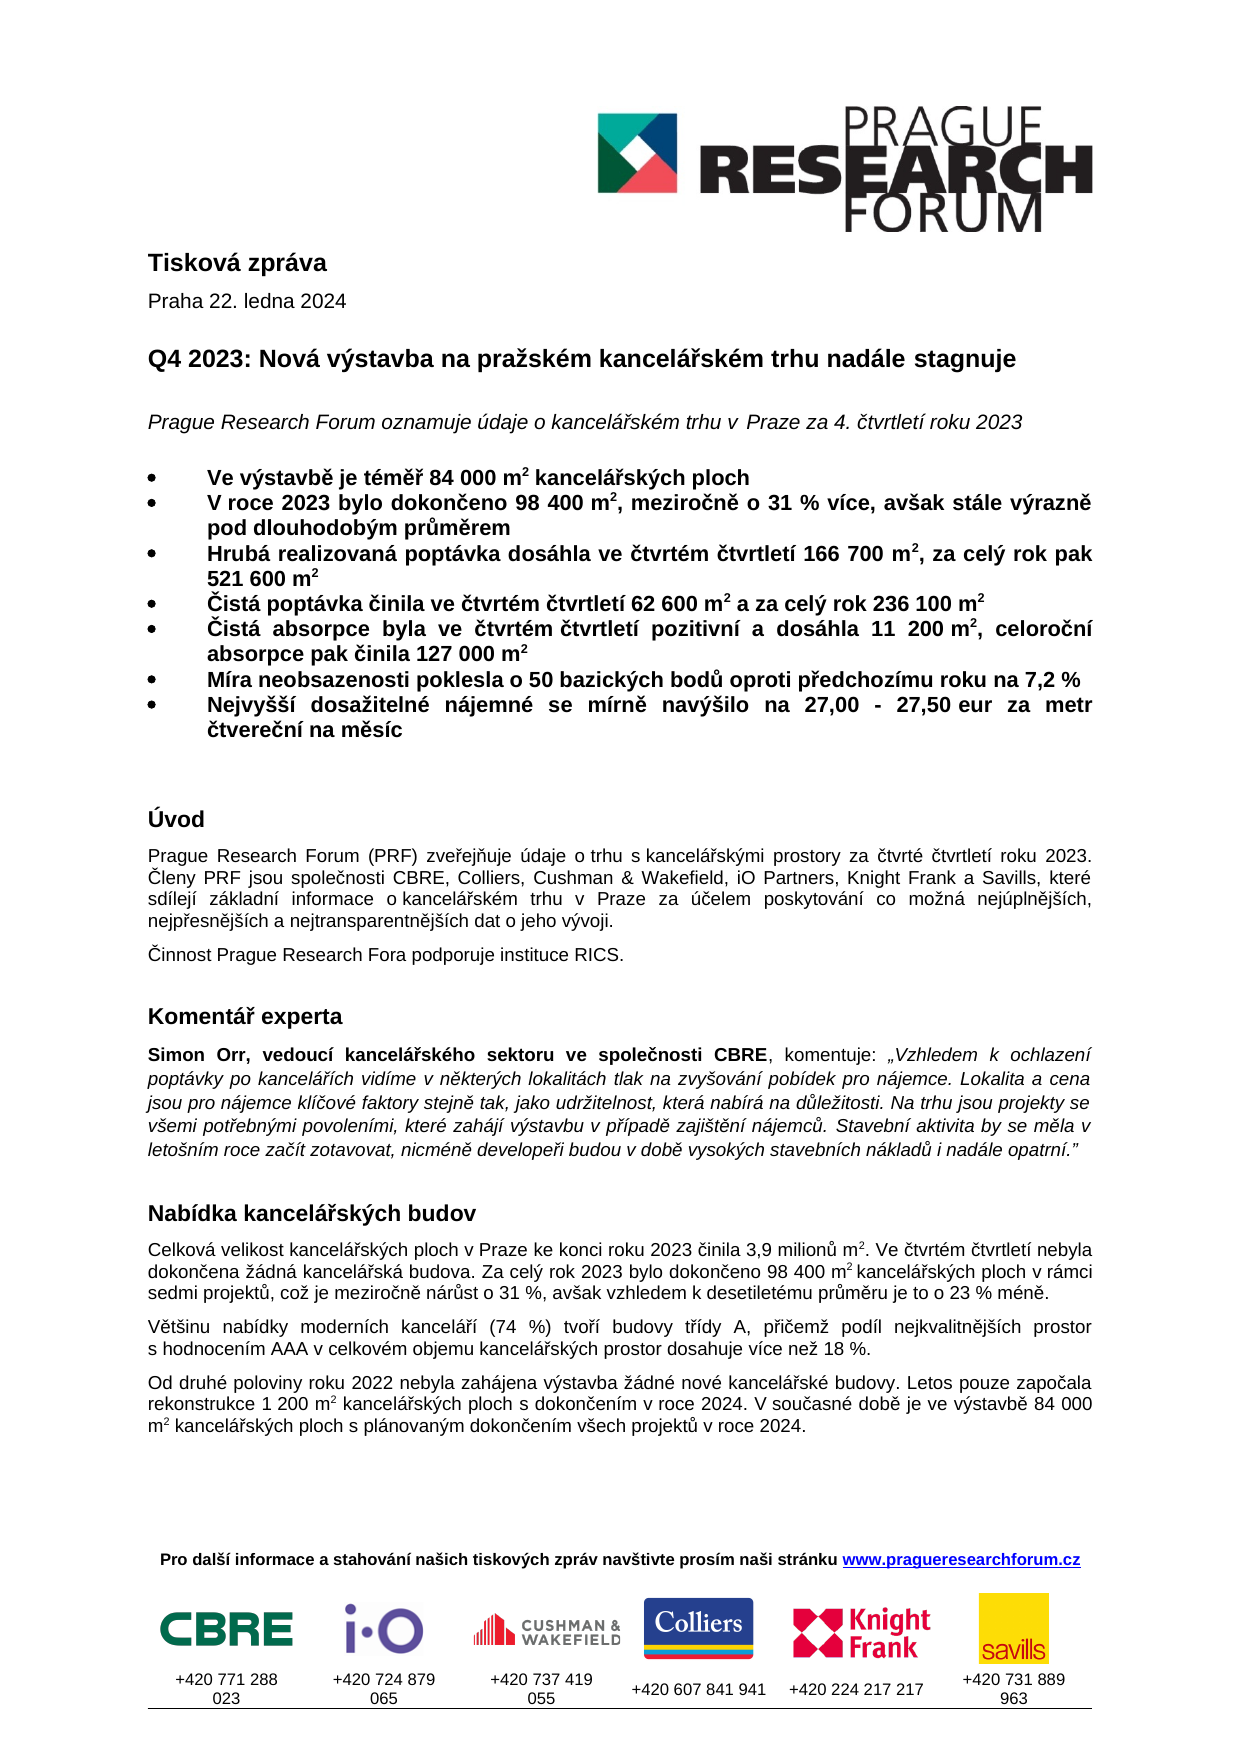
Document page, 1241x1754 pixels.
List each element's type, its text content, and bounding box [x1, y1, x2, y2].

text Q4 2023: Nová výstavba na pražském kancelářském trhu nadále stagnuje [148, 344, 1092, 372]
text Celková velikost kancelářských ploch v Praze ke konci roku 2023 činila 3,9 milionů m2. Ve čtvrtém čtvrtletí nebyla dokončena žádná kancelářská budova. Za celý rok 2023 bylo dokončeno 98 400 m2 kancelářských ploch v rámci sedmi projektů, což je meziročně nárůst o 31 %, avšak vzhledem k desetiletému průměru je to o 23 % méně. [148, 1239, 1092, 1303]
list Míra neobsazenosti poklesla o 50 bazických bodů oproti předchozímu roku na 7,2 % [148, 666, 1092, 692]
text Prague Research Forum (PRF) zveřejňuje údaje o trhu s kancelářskými prostory za čtvrté čtvrtletí roku 2023. Členy PRF jsou společnosti CBRE, Colliers, Cushman & Wakefield, iO Partners, Knight Frank a Savills, které sdílejí základní informace o kancelářském trhu v Praze za účelem poskytování co možná nejúplnějších, nejpřesnějších a nejtransparentnějších dat o jeho vývoji. [148, 845, 1092, 931]
picture [978, 1593, 1049, 1664]
picture [343, 1602, 424, 1656]
text Od druhé poloviny roku 2022 nebyla zahájena výstavba žádné nové kancelářské budovy. Letos pouze započala rekonstrukce 1 200 m2 kancelářských ploch s dokončením v roce 2024. V současné době je ve výstavbě 84 000 m2 kancelářských ploch s plánovaným dokončením všech projektů v roce 2024. [148, 1372, 1092, 1436]
list Čistá poptávka činila ve čtvrtém čtvrtletí 62 600 m2 a za celý rok 236 100 m2 [148, 591, 1092, 616]
text Simon Orr, vedoucí kancelářského sektoru ve společnosti CBRE, komentuje: „Vzhledem k ochlazení poptávky po kancelářích vidíme v některých lokalitách tlak na zvyšování pobídek pro nájemce. Lokalita a cena jsou pro nájemce klíčové faktory stejně tak, jako udržitelnost, která nabírá na důležitosti. Na trhu jsou projekty se všemi potřebnými povoleními, které zahájí výstavbu v případě zajištění nájemců. Stavební aktivita by se měla v letošním roce začít zotavovat, nicméně developeři budou v době vysokých stavebních nákladů i nadále opatrní.” [148, 1044, 1092, 1160]
text Prague Research Forum oznamuje údaje o kancelářském trhu v Praze za 4. čtvrtletí roku 2023 [148, 410, 1092, 434]
picture [642, 1597, 755, 1661]
picture [473, 1613, 621, 1645]
subtitle Nabídka kancelářských budov [148, 1200, 1092, 1226]
list Ve výstavbě je téměř 84 000 m2 kancelářských ploch [148, 465, 1092, 490]
list Čistá absorpce byla ve čtvrtém čtvrtletí pozitivní a dosáhla 11 200 m2, celoroční absorpce pak činila 127 000 m2 [148, 616, 1092, 666]
subtitle Komentář experta [148, 1003, 1092, 1029]
list Nejvyšší dosažitelné nájemné se mírně navýšilo na 27,00 - 27,50 eur za metr čtvereční na měsíc [148, 692, 1092, 742]
picture [160, 1612, 293, 1646]
text Většinu nabídky moderních kanceláří (74 %) tvoří budovy třídy A, přičemž podíl nejkvalitnějších prostor s hodnocením AAA v celkovém objemu kancelářských prostor dosahuje více než 18 %. [148, 1316, 1092, 1359]
picture [788, 1588, 934, 1670]
list Hrubá realizovaná poptávka dosáhla ve čtvrtém čtvrtletí 166 700 m2, za celý rok pak 521 600 m2 [148, 540, 1092, 591]
text Činnost Prague Research Fora podporuje instituce RICS. [148, 944, 1092, 965]
list V roce 2023 bylo dokončeno 98 400 m2, meziročně o 31 % více, avšak stále výrazně pod dlouhodobým průměrem [148, 490, 1092, 540]
text Tisková zpráva [148, 248, 1092, 277]
subtitle Úvod [148, 806, 1092, 832]
text Praha 22. ledna 2024 [148, 289, 1092, 313]
picture [597, 106, 1093, 232]
